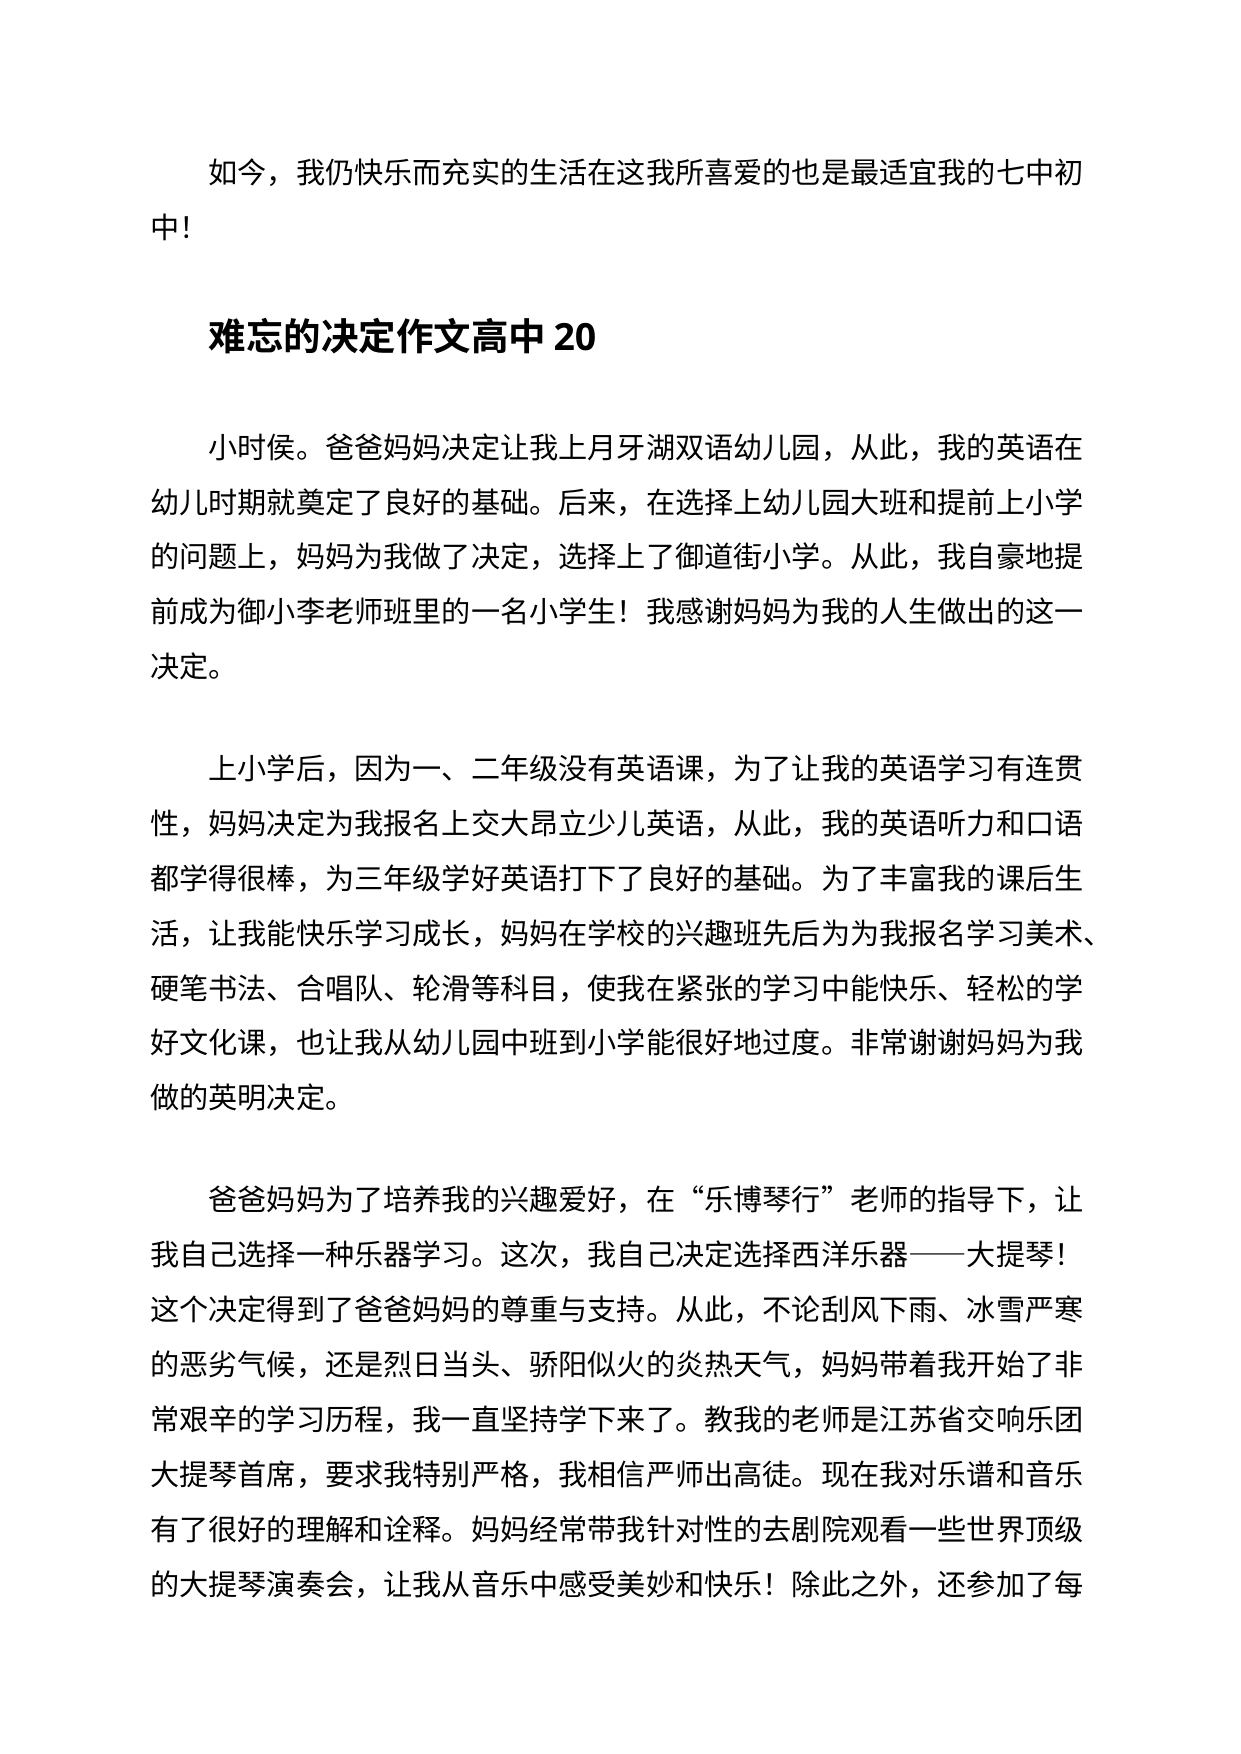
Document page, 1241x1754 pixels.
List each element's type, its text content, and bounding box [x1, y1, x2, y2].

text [150, 1177, 1090, 1603]
text 上小学后，因为一、二年级没有英语课，为了让我的英语学习有连贯性，妈妈决定为我报名上交大昂立少儿英语，从此，我的英语听力和口语都学得很棒，为三年级学好英语打下了良好的基础。为了丰富我的课后生活，让我能快乐学习成长，妈妈在学校的兴趣班先后为为我报名学习美术、硬笔书法、合唱队、轮滑等科目，使我在紧张的学习中能快乐、轻松的学好文化课，也让我从幼儿园中班到小学能很好地过度。非常谢谢妈妈为我做的英明决定。 [150, 746, 1090, 1117]
text 小时侯。爸爸妈妈决定让我上月牙湖双语幼儿园，从此，我的英语在幼儿时期就奠定了良好的基础。后来，在选择上幼儿园大班和提前上小学的问题上，妈妈为我做了决定，选择上了御道街小学。从此，我自豪地提前成为御小李老师班里的一名小学生！我感谢妈妈为我的人生做出的这一决定。 [150, 424, 1090, 686]
text 如今，我仍快乐而充实的生活在这我所喜爱的也是最适宜我的七中初中！ [150, 150, 1090, 247]
text 难忘的决定作文高中20 [150, 307, 1090, 361]
